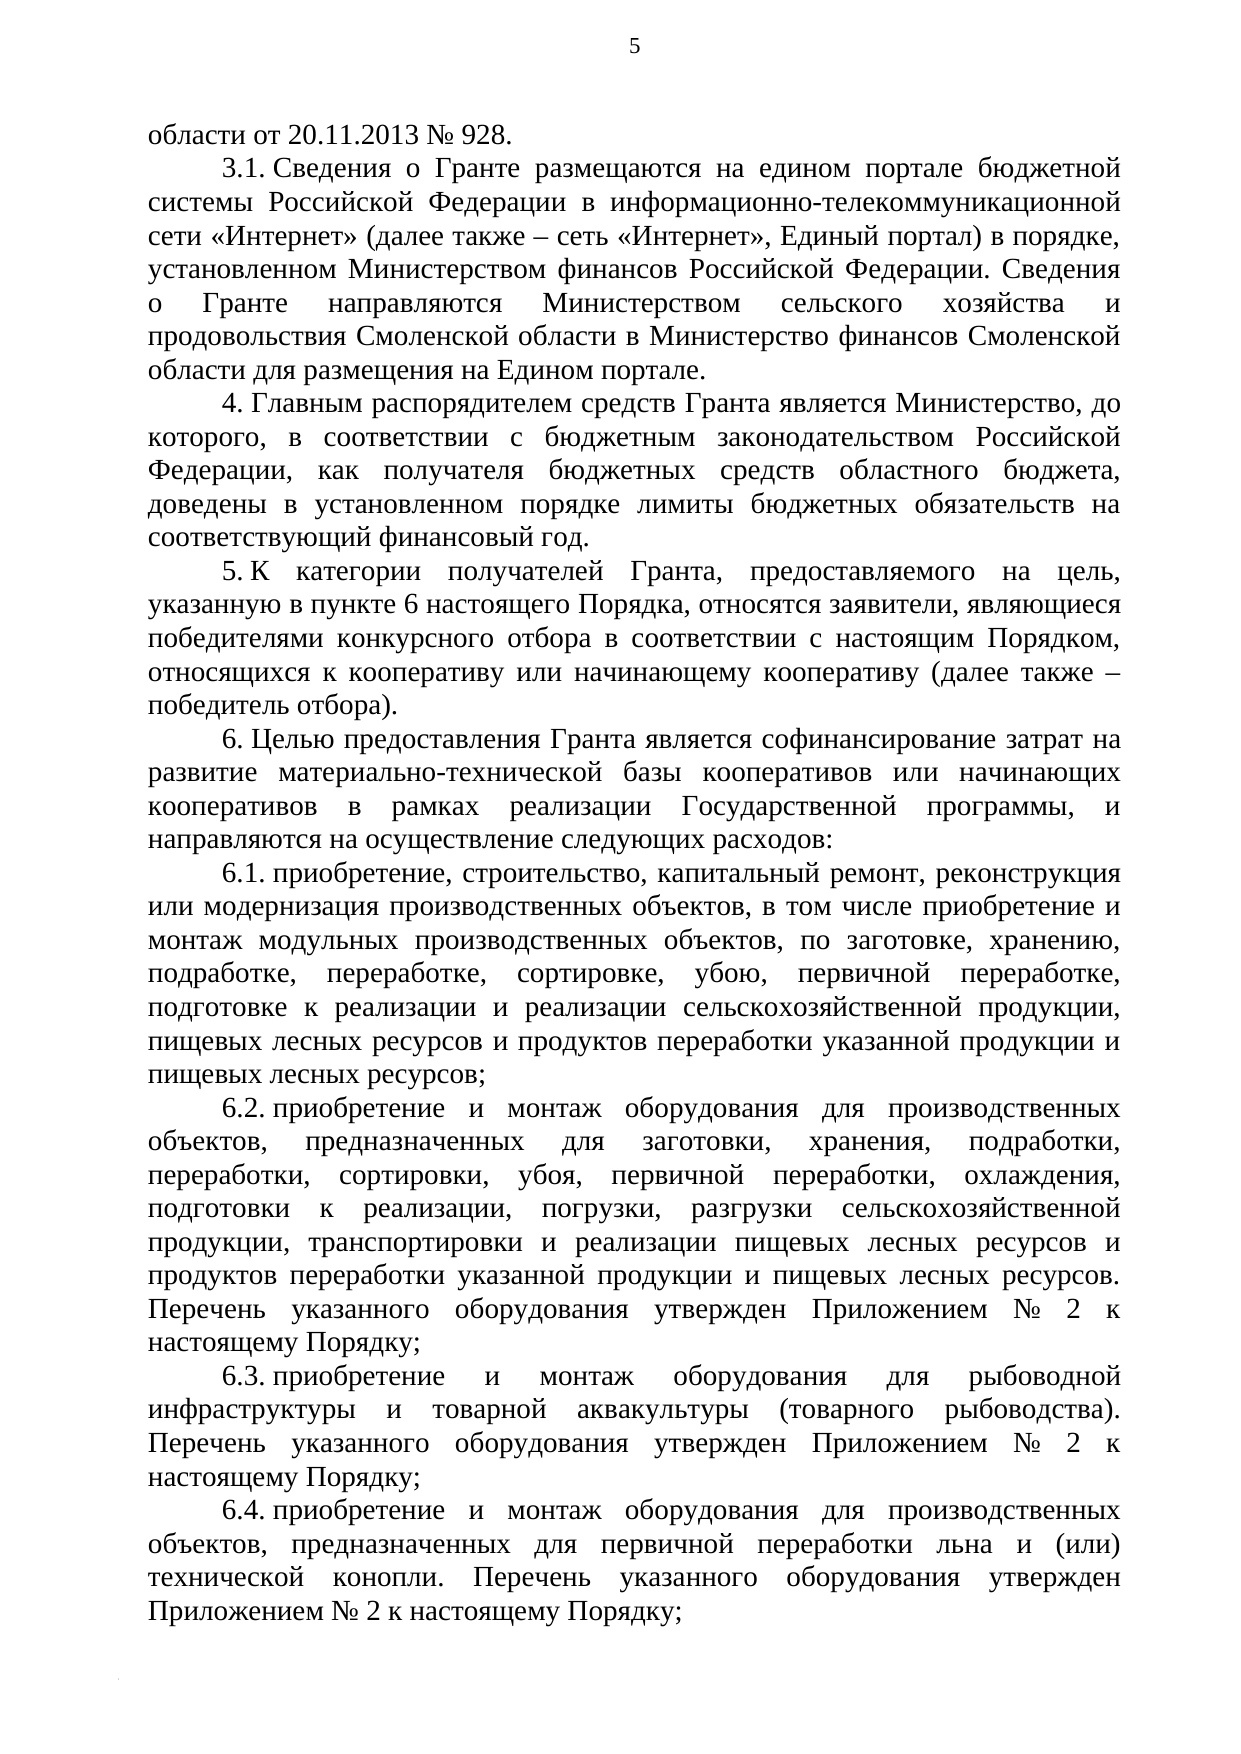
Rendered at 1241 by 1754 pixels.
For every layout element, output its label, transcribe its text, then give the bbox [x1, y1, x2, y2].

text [148, 117, 1121, 151]
text 6.2. приобретение и монтаж оборудования для производственных объектов, предназначенных для заготовки, хранения, подработки, переработки, сортировки, убоя, первичной переработки, охлаждения, подготовки к реализации, погрузки, разгрузки сельскохозяйственной продукции, транспортировки и реализации пищевых лесных ресурсов и продуктов переработки указанной продукции и пищевых лесных ресурсов. Перечень указанного оборудования утвержден Приложением № 2 к настоящему Порядку; [148, 1090, 1121, 1358]
text 6.4. приобретение и монтаж оборудования для производственных объектов, предназначенных для первичной переработки льна и (или) технической конопли. Перечень указанного оборудования утвержден Приложением № 2 к настоящему Порядку; [148, 1492, 1121, 1626]
text 5. К категории получателей Гранта, предоставляемого на цель, указанную в пункте 6 настоящего Порядка, относятся заявители, являющиеся победителями конкурсного отбора в соответствии с настоящим Порядком, относящихся к кооперативу или начинающему кооперативу (далее также – победитель отбора). [148, 553, 1121, 721]
text 4. Главным распорядителем средств Гранта является Министерство, до которого, в соответствии с бюджетным законодательством Российской Федерации, как получателя бюджетных средств областного бюджета, доведены в установленном порядке лимиты бюджетных обязательств на соответствующий финансовый год. [148, 385, 1121, 553]
text 6. Целью предоставления Гранта является софинансирование затрат на развитие материально-технической базы кооперативов или начинающих кооперативов в рамках реализации Государственной программы, и направляются на осуществление следующих расходов: [148, 721, 1121, 855]
text 6.1. приобретение, строительство, капитальный ремонт, реконструкция или модернизация производственных объектов, в том числе приобретение и монтаж модульных производственных объектов, по заготовке, хранению, подработке, переработке, сортировке, убою, первичной переработке, подготовке к реализации и реализации сельскохозяйственной продукции, пищевых лесных ресурсов и продуктов переработки указанной продукции и пищевых лесных ресурсов; [148, 855, 1121, 1090]
text 3.1. Сведения о Гранте размещаются на едином портале бюджетной системы Российской Федерации в информационно-телекоммуникационной сети «Интернет» (далее также – сеть «Интернет», Единый портал) в порядке, установленном Министерством финансов Российской Федерации. Сведения о Гранте направляются Министерством сельского хозяйства и продовольствия Смоленской области в Министерство финансов Смоленской области для размещения на Едином портале. [148, 151, 1121, 385]
text 6.3. приобретение и монтаж оборудования для рыбоводной инфраструктуры и товарной аквакультуры (товарного рыбоводства). Перечень указанного оборудования утвержден Приложением № 2 к настоящему Порядку; [148, 1358, 1121, 1492]
